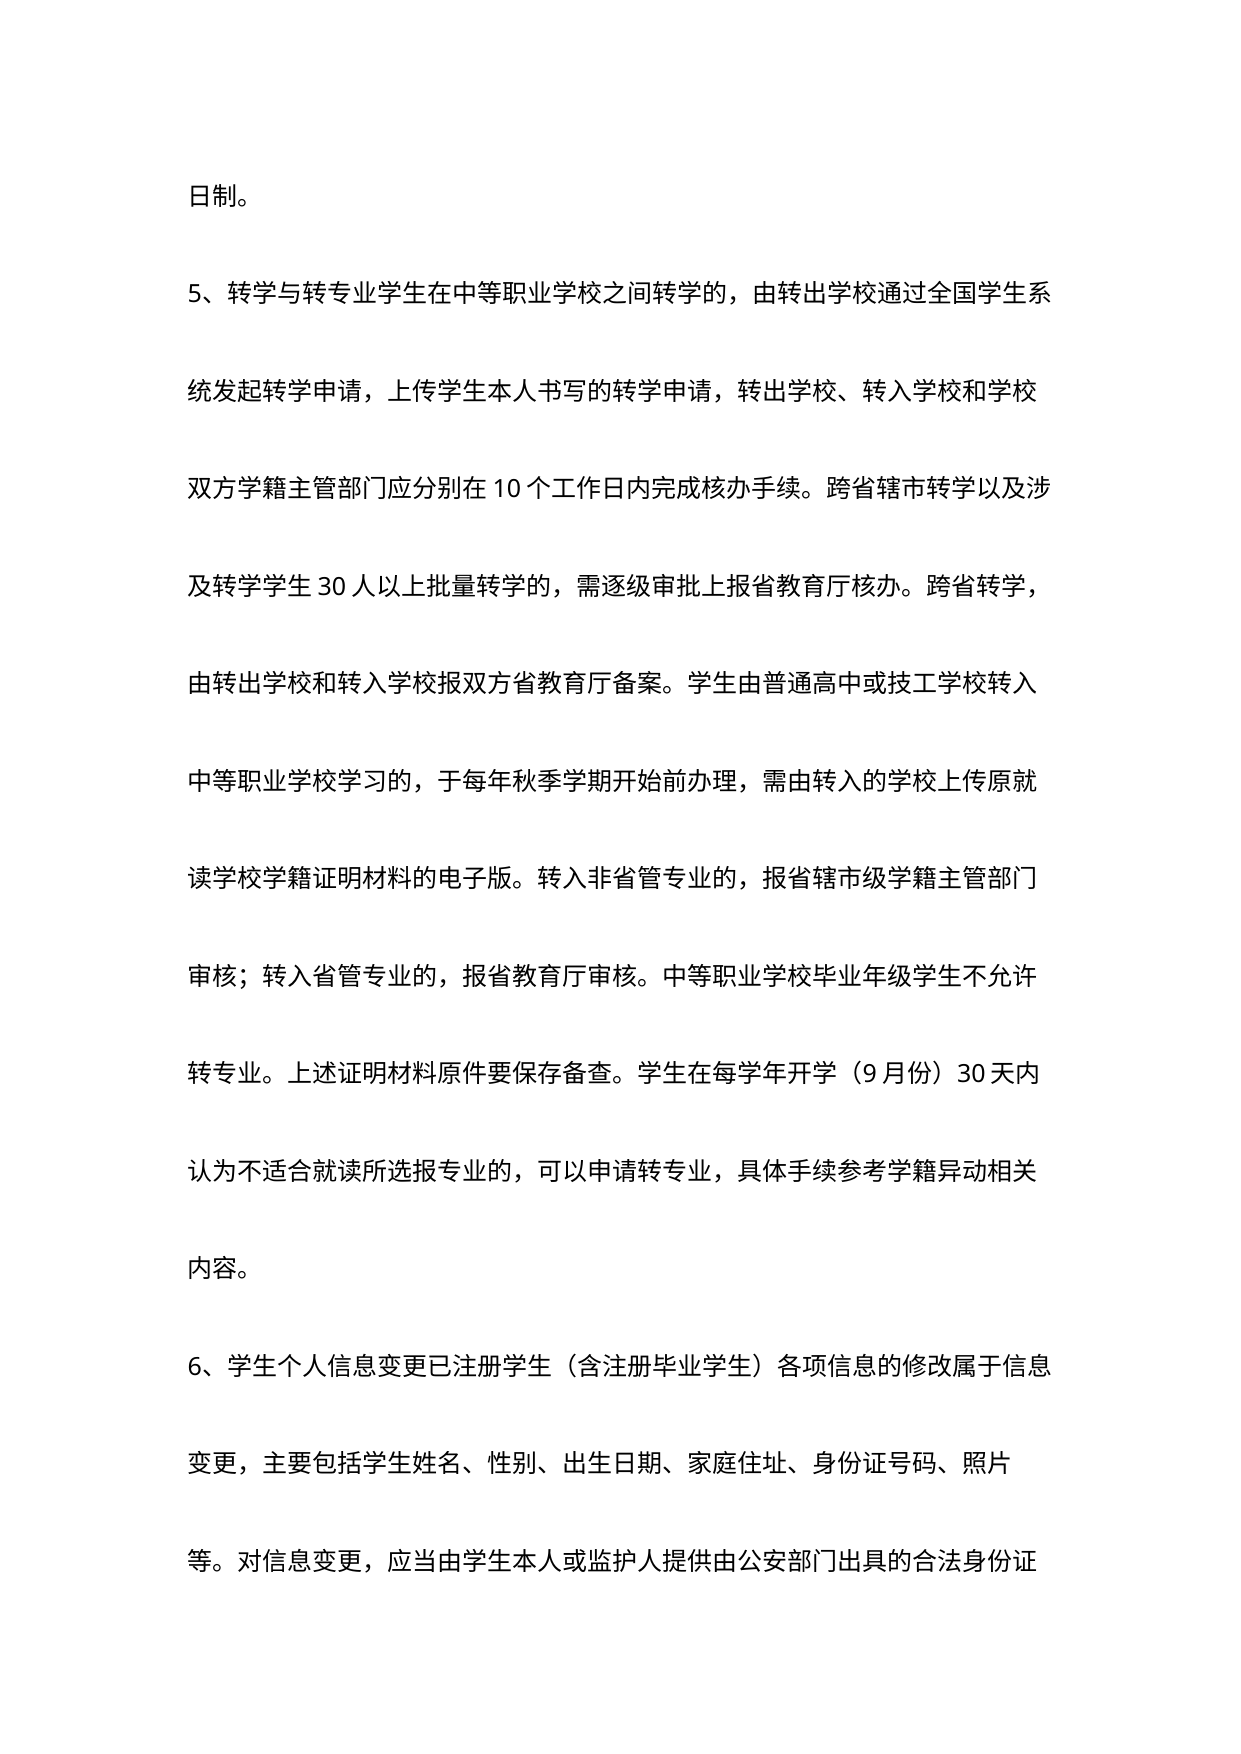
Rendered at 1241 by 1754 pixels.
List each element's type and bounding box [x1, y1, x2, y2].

text [187, 162, 1053, 1592]
